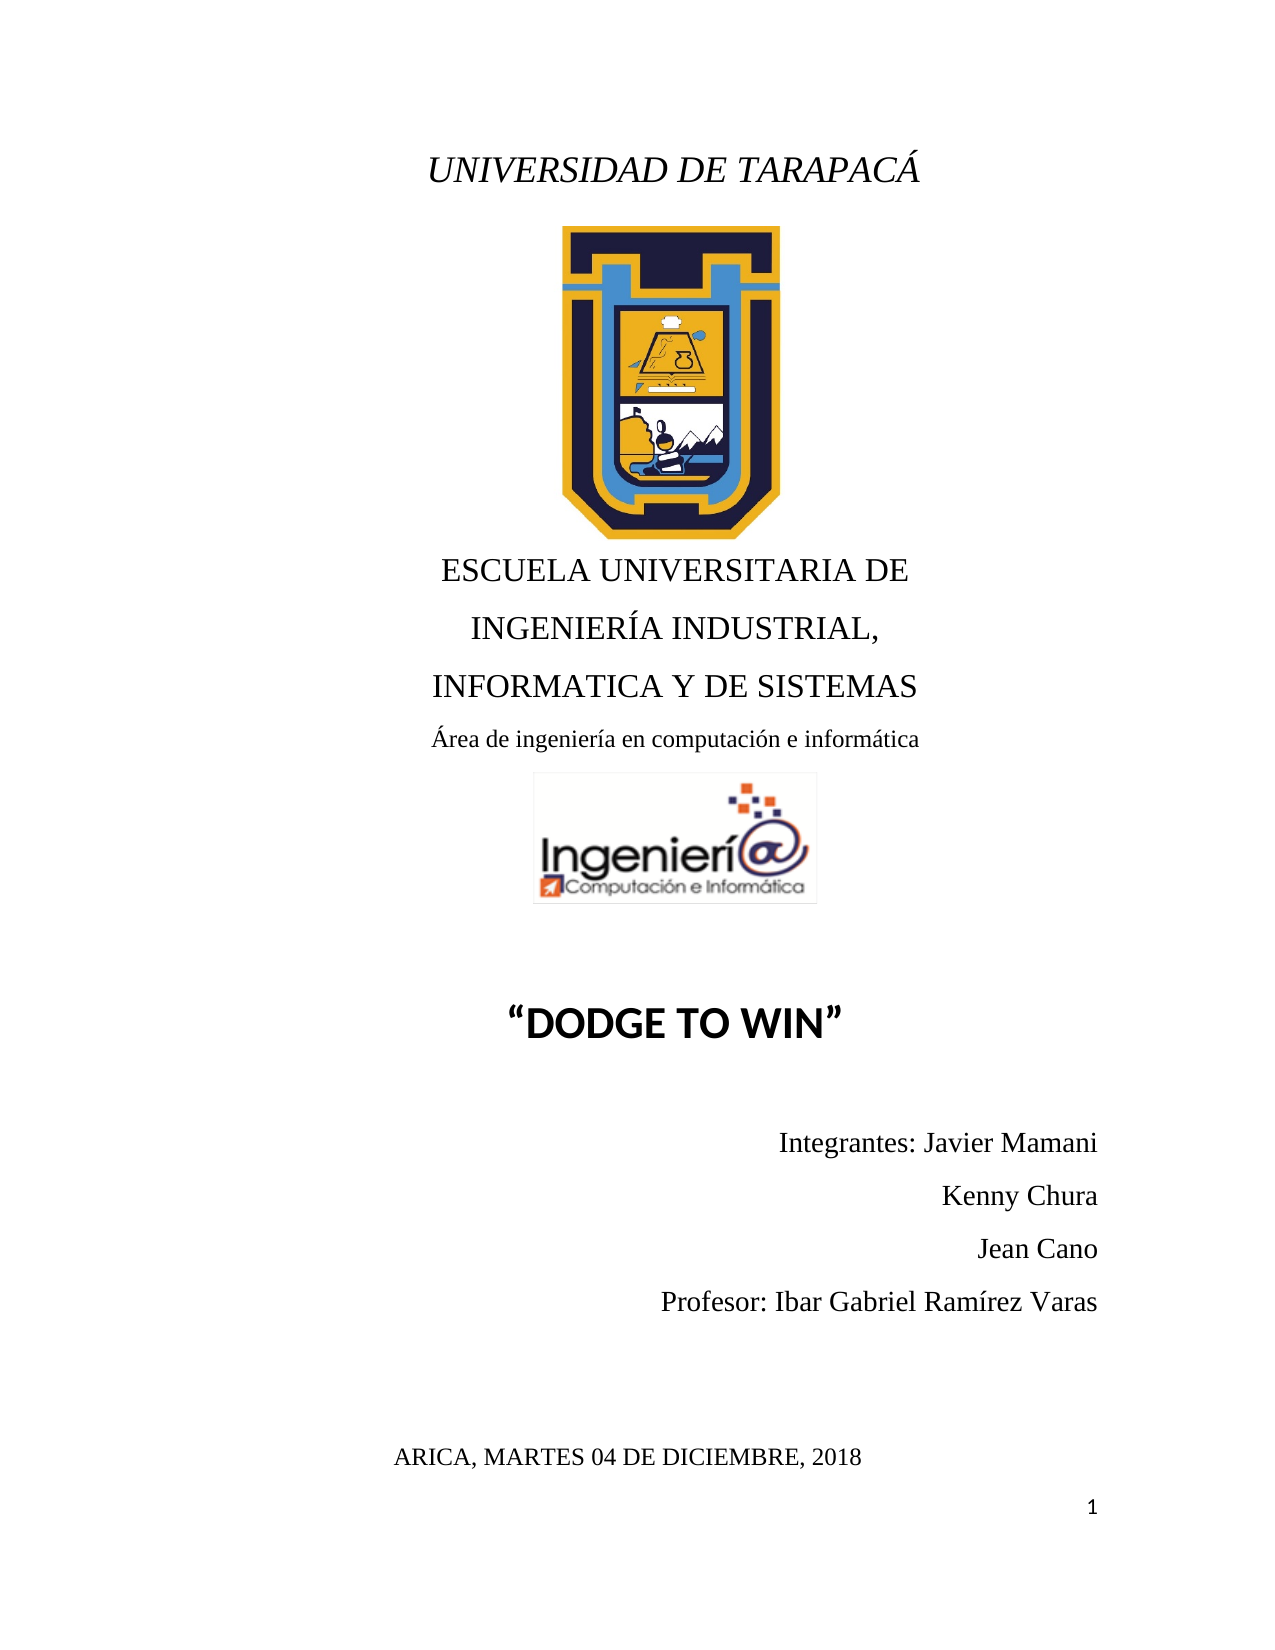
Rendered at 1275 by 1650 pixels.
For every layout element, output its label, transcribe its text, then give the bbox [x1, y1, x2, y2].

text Kenny Chura [177, 1178, 1098, 1212]
text “DODGE TO WIN” [177, 993, 1098, 1049]
text INFORMATICA Y DE SISTEMAS [177, 666, 1098, 704]
text ESCUELA UNIVERSITARIA DE [177, 550, 1098, 588]
text Jean Cano [177, 1231, 1098, 1265]
text UNIVERSIDAD DE TARAPACÁ [177, 148, 1098, 191]
text Área de ingeniería en computación e informática [177, 724, 1098, 753]
picture [511, 226, 826, 541]
text INGENIERÍA INDUSTRIAL, [177, 608, 1098, 646]
text Profesor: Ibar Gabriel Ramírez Varas [177, 1284, 1098, 1318]
text Integrantes: Javier Mamani [177, 1126, 1098, 1159]
text ARICA, MARTES 04 DE DICIEMBRE, 2018 [177, 1442, 1098, 1471]
